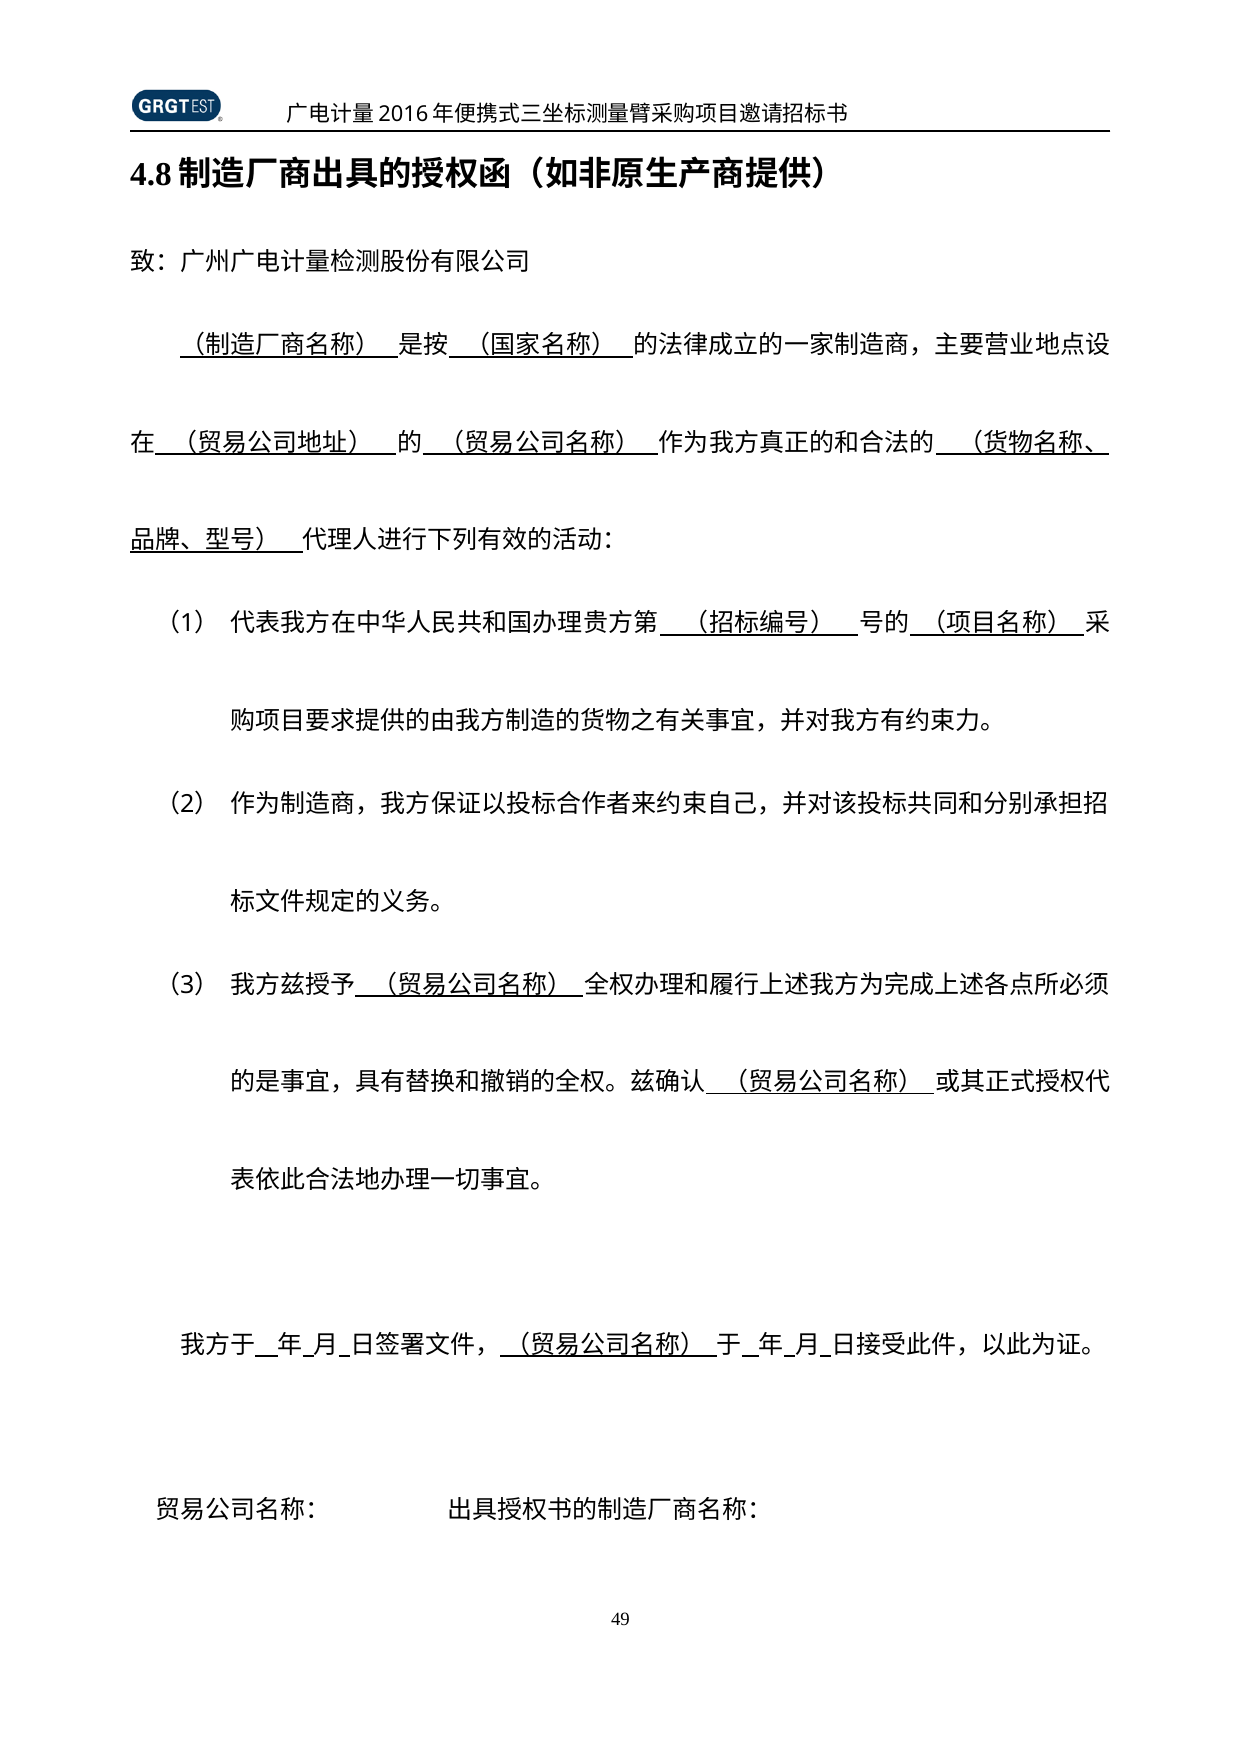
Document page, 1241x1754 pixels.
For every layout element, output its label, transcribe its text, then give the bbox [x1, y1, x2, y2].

text 贸易公司名称： 出具授权书的制造厂商名称： [155, 1475, 1110, 1540]
text 我方于 年 月 日签署文件， （贸易公司名称） 于 年 月 日接受此件，以此为证。 [130, 1310, 1110, 1375]
list 代表我方在中华人民共和国办理贵方第 （招标编号） 号的 （项目名称） 采购项目要求提供的由我方制造的货物之有关事宜，并对我方有约束力。 [155, 588, 1110, 751]
text 致：广州广电计量检测股份有限公司 [130, 227, 1110, 292]
text （制造厂商名称） 是按 （国家名称） 的法律成立的一家制造商，主要营业地点设在 （贸易公司地址） 的 （贸易公司名称） 作为我方真正的和合法的 （货物名称、品牌、型号） 代理人进行下列有效的活动： [130, 310, 1110, 570]
list 我方兹授予 （贸易公司名称） 全权办理和履行上述我方为完成上述各点所必须的是事宜，具有替换和撤销的全权。兹确认 （贸易公司名称） 或其正式授权代表依此合法地办理一切事宜。 [155, 950, 1110, 1210]
list 作为制造商，我方保证以投标合作者来约束自己，并对该投标共同和分别承担招标文件规定的义务。 [155, 769, 1110, 932]
picture [129, 88, 224, 122]
subtitle 4.8制造厂商出具的授权函（如非原生产商提供） [130, 138, 1110, 203]
